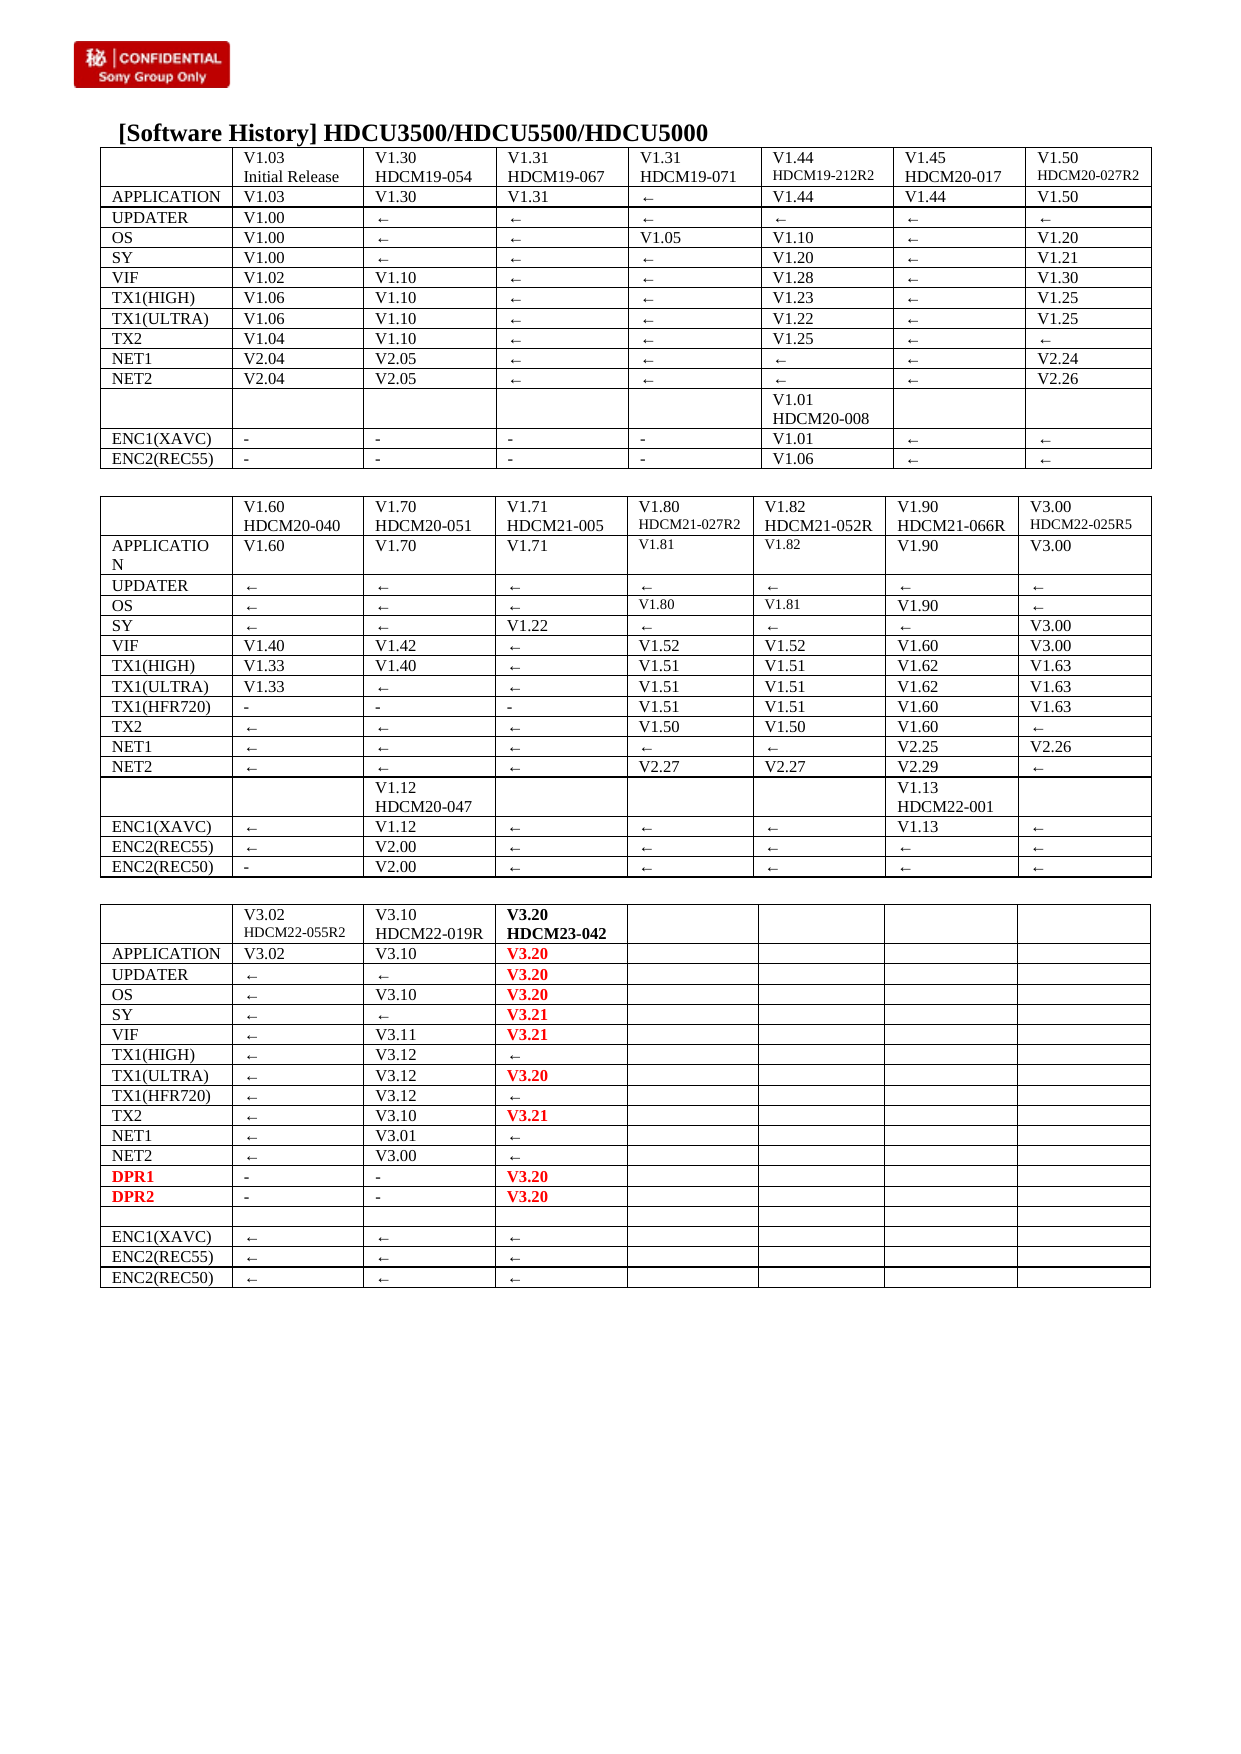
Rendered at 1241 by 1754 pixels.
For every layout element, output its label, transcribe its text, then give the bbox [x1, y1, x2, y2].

table_cell V3.10 [364, 1106, 495, 1125]
table_cell V1.42 [364, 636, 495, 655]
table_cell V1.63 [1019, 676, 1151, 696]
table_cell [628, 1106, 758, 1125]
table_cell ← [364, 575, 495, 594]
table_cell V1.06 [762, 449, 893, 468]
table_cell ← [894, 369, 1025, 388]
table_cell ← [1026, 329, 1151, 348]
table_cell [759, 1065, 884, 1084]
table_cell V3.00 [364, 1146, 495, 1165]
table_cell [497, 389, 628, 428]
table_cell ← [629, 329, 761, 348]
table_cell ← [629, 309, 761, 328]
table_cell [628, 1227, 758, 1246]
table_cell [759, 1086, 884, 1105]
table_cell ENC2(REC55) [101, 837, 232, 856]
table_cell ← [496, 1045, 627, 1064]
table_cell V1.51 [754, 697, 885, 716]
table_cell [1018, 1146, 1150, 1165]
table_cell [759, 985, 884, 1004]
table_cell [628, 964, 758, 983]
table_cell ← [894, 268, 1025, 287]
table_cell ← [233, 817, 363, 836]
table_cell ← [364, 717, 495, 736]
table_cell V2.05 [364, 369, 496, 388]
table_cell V2.29 [886, 757, 1018, 776]
table_cell UPDATER [101, 964, 232, 983]
table_header [1018, 905, 1150, 943]
table_cell V3.11 [364, 1025, 495, 1044]
table_cell V3.01 [364, 1126, 495, 1145]
table_cell OS [101, 985, 232, 1004]
table_cell - [496, 697, 627, 716]
table_cell DPR1 [101, 1166, 232, 1186]
table_cell V1.10 [762, 228, 893, 247]
table_cell ← [233, 1126, 363, 1145]
table_cell - [233, 857, 363, 876]
table_cell V3.20 [496, 985, 627, 1004]
table_cell V2.04 [233, 369, 363, 388]
table_cell SY [101, 1005, 232, 1024]
table_cell ← [1019, 575, 1151, 594]
table_cell ← [629, 288, 761, 307]
table_cell [1026, 389, 1151, 428]
table_header V3.00 HDCM22-025R5 [1019, 497, 1151, 535]
table_cell ← [1019, 817, 1151, 836]
table_cell ← [496, 717, 627, 736]
table_cell [759, 1268, 884, 1287]
table_cell [628, 1247, 758, 1266]
table_cell V1.28 [762, 268, 893, 287]
table_header V1.71 HDCM21-005 [496, 497, 627, 535]
table_cell ← [894, 288, 1025, 307]
table_cell V1.82 [754, 536, 885, 574]
table_cell APPLICATION [101, 944, 232, 963]
table_cell [759, 1146, 884, 1165]
table_header V1.80 HDCM21-027R2 [628, 497, 753, 535]
table_cell [628, 1146, 758, 1165]
table_cell - [364, 697, 495, 716]
table_cell V1.25 [1026, 309, 1151, 328]
table_cell V1.63 [1019, 697, 1151, 716]
table_cell V1.10 [364, 268, 496, 287]
table_cell V1.12 HDCM20-047 [364, 778, 495, 816]
table_cell - [233, 1166, 363, 1186]
table_cell [885, 944, 1017, 963]
table_cell ← [496, 596, 627, 615]
table_cell V1.60 [233, 536, 363, 574]
table_cell ← [629, 248, 761, 267]
table_cell V1.25 [1026, 288, 1151, 307]
table_cell ← [364, 757, 495, 776]
table_cell ENC1(XAVC) [101, 429, 232, 448]
table_cell - [364, 429, 496, 448]
table_cell [759, 1025, 884, 1044]
table_cell [1018, 1065, 1150, 1084]
table_header V1.45 HDCM20-017 [894, 148, 1025, 186]
table_cell V1.10 [364, 329, 496, 348]
table_cell ← [754, 575, 885, 594]
table_cell TX1(ULTRA) [101, 1065, 232, 1084]
table_cell V1.51 [628, 697, 753, 716]
table_cell V1.40 [364, 656, 495, 675]
table_cell ENC1(XAVC) [101, 1227, 232, 1246]
picture [73, 41, 231, 88]
table_cell V2.26 [1026, 369, 1151, 388]
table_cell ← [629, 268, 761, 287]
table_cell [628, 1005, 758, 1024]
table_cell ← [364, 1227, 495, 1246]
table_cell NET2 [101, 369, 232, 388]
table_cell V3.12 [364, 1065, 495, 1084]
table_cell V1.40 [233, 636, 363, 655]
table_cell - [233, 697, 363, 716]
table_cell ← [754, 857, 885, 876]
table_cell V1.90 [886, 596, 1018, 615]
table_cell - [364, 449, 496, 468]
table_cell - [364, 1166, 495, 1186]
table_cell [1018, 1227, 1150, 1246]
table_cell V1.90 [886, 536, 1018, 574]
table_cell ← [364, 676, 495, 696]
table_cell ← [496, 857, 627, 876]
table_cell [101, 389, 232, 428]
table_cell V2.27 [628, 757, 753, 776]
table_cell [885, 1187, 1017, 1206]
table_cell V1.22 [496, 616, 627, 635]
table_cell V1.06 [233, 309, 363, 328]
table_header V1.60 HDCM20-040 [233, 497, 363, 535]
table_header V3.10 HDCM22-019R [364, 905, 495, 943]
table_header V1.30 HDCM19-054 [364, 148, 496, 186]
table_cell TX1(ULTRA) [101, 309, 232, 328]
table_cell [101, 778, 232, 816]
table_cell [1018, 1126, 1150, 1145]
table_cell NET1 [101, 349, 232, 368]
table_cell [1018, 1207, 1150, 1226]
table_cell V1.60 [886, 717, 1018, 736]
table_cell DPR2 [101, 1187, 232, 1206]
table_cell ← [497, 228, 628, 247]
table_cell ← [1026, 429, 1151, 448]
table_cell ← [762, 208, 893, 227]
table_cell ENC2(REC50) [101, 857, 232, 876]
table_cell [628, 1268, 758, 1287]
table_cell [1018, 985, 1150, 1004]
table_cell SY [101, 248, 232, 267]
table_cell [628, 1025, 758, 1044]
table_cell ← [233, 985, 363, 1004]
table_cell [885, 1045, 1017, 1064]
table_cell - [364, 1187, 495, 1206]
table_cell [1018, 964, 1150, 983]
table_cell ← [364, 208, 496, 227]
table_cell TX2 [101, 717, 232, 736]
table_cell [885, 1247, 1017, 1266]
table_cell ← [496, 636, 627, 655]
table_cell ← [496, 757, 627, 776]
table_header V3.02 HDCM22-055R2 [233, 905, 363, 943]
table_cell [233, 1207, 363, 1226]
table_cell V1.50 [1026, 187, 1151, 206]
table_cell VIF [101, 1025, 232, 1044]
table_cell V1.05 [629, 228, 761, 247]
table_cell ← [894, 349, 1025, 368]
table_cell [1018, 1086, 1150, 1105]
table_cell V1.60 [886, 636, 1018, 655]
table_cell V2.24 [1026, 349, 1151, 368]
table_cell V3.00 [1019, 616, 1151, 635]
table_cell - [497, 429, 628, 448]
table_cell ← [1019, 596, 1151, 615]
table_cell V1.31 [497, 187, 628, 206]
table_cell [1018, 1187, 1150, 1206]
table_cell ← [754, 817, 885, 836]
table_cell V3.20 [496, 964, 627, 983]
table_cell ← [886, 857, 1018, 876]
table_cell ← [628, 616, 753, 635]
table_cell [759, 1227, 884, 1246]
table_cell [759, 1207, 884, 1226]
table_cell V1.12 [364, 817, 495, 836]
table_cell ENC2(REC55) [101, 449, 232, 468]
table_cell [1018, 1268, 1150, 1287]
table_cell ← [233, 717, 363, 736]
table_cell [496, 1207, 627, 1226]
table_cell ENC2(REC50) [101, 1268, 232, 1287]
table_cell SY [101, 616, 232, 635]
table_cell [885, 1166, 1017, 1186]
table_cell ← [233, 737, 363, 756]
table_cell [885, 1207, 1017, 1226]
table_cell [364, 389, 496, 428]
table_cell V1.44 [762, 187, 893, 206]
table_cell ← [629, 208, 761, 227]
table_cell V1.81 [628, 536, 753, 574]
table_cell ← [233, 1247, 363, 1266]
table_cell ← [496, 1227, 627, 1246]
table_cell V1.80 [628, 596, 753, 615]
table_cell ← [1019, 757, 1151, 776]
table_cell [1018, 1106, 1150, 1125]
table_cell [885, 964, 1017, 983]
table_cell V1.25 [762, 329, 893, 348]
table_cell [1018, 1005, 1150, 1024]
table_cell [233, 778, 363, 816]
table_cell [1018, 1166, 1150, 1186]
table_cell [1018, 944, 1150, 963]
table_cell - [233, 1187, 363, 1206]
table_cell [885, 1086, 1017, 1105]
table_cell ← [496, 1126, 627, 1145]
table_cell ← [233, 616, 363, 635]
table_cell [885, 1025, 1017, 1044]
table_cell ← [233, 837, 363, 856]
table_cell [894, 389, 1025, 428]
table_cell ← [364, 1247, 495, 1266]
table_cell ← [886, 837, 1018, 856]
table_header V1.31 HDCM19-067 [497, 148, 628, 186]
table_cell - [233, 429, 363, 448]
table_cell ← [364, 1005, 495, 1024]
table_cell TX1(HFR720) [101, 697, 232, 716]
table_cell ← [894, 248, 1025, 267]
table_cell [1018, 1025, 1150, 1044]
table_cell V1.71 [496, 536, 627, 574]
table_cell ← [894, 228, 1025, 247]
table_cell ← [1026, 449, 1151, 468]
table_cell V1.10 [364, 288, 496, 307]
table_cell ← [233, 1146, 363, 1165]
table_cell [885, 1227, 1017, 1246]
table_cell ← [1019, 717, 1151, 736]
table_cell V1.62 [886, 656, 1018, 675]
table_cell V1.51 [628, 656, 753, 675]
table_cell [885, 1005, 1017, 1024]
table_cell ← [628, 857, 753, 876]
table_cell [1019, 778, 1151, 816]
table_cell ← [233, 1025, 363, 1044]
table_cell V3.20 [496, 1166, 627, 1186]
table_cell VIF [101, 636, 232, 655]
table_cell V1.01 HDCM20-008 [762, 389, 893, 428]
table_header [759, 905, 884, 943]
table_cell VIF [101, 268, 232, 287]
table_cell V1.03 [233, 187, 363, 206]
table_header [628, 905, 758, 943]
table_cell [101, 1207, 232, 1226]
table_cell TX1(HIGH) [101, 656, 232, 675]
table_cell NET1 [101, 1126, 232, 1145]
table_cell ← [496, 1268, 627, 1287]
table_cell V1.30 [364, 187, 496, 206]
table_header V1.31 HDCM19-071 [629, 148, 761, 186]
table_cell V1.20 [762, 248, 893, 267]
table_cell TX1(HIGH) [101, 1045, 232, 1064]
table_cell V1.33 [233, 676, 363, 696]
table_header V1.44 HDCM19-212R2 [762, 148, 893, 186]
table_cell V1.70 [364, 536, 495, 574]
table_cell APPLICATION [101, 536, 232, 574]
table_cell ← [762, 349, 893, 368]
table_cell V2.05 [364, 349, 496, 368]
table_cell [759, 1166, 884, 1186]
table_cell [628, 1045, 758, 1064]
table_cell ← [497, 248, 628, 267]
table_cell [629, 389, 761, 428]
table_cell ← [364, 964, 495, 983]
table_cell V1.50 [754, 717, 885, 736]
table_cell ← [629, 349, 761, 368]
table_cell [628, 1187, 758, 1206]
table_cell TX1(HFR720) [101, 1086, 232, 1105]
table_cell V1.13 [886, 817, 1018, 836]
table_cell [759, 1187, 884, 1206]
table_cell V1.10 [364, 309, 496, 328]
table_cell ← [497, 268, 628, 287]
table_cell V1.62 [886, 676, 1018, 696]
table_cell ← [233, 1045, 363, 1064]
table_cell V1.33 [233, 656, 363, 675]
table_cell ← [233, 596, 363, 615]
table_cell V3.02 [233, 944, 363, 963]
table_cell V1.01 [762, 429, 893, 448]
table_cell UPDATER [101, 575, 232, 594]
table_cell V1.51 [628, 676, 753, 696]
table_cell V1.44 [894, 187, 1025, 206]
table_cell ← [894, 449, 1025, 468]
table_cell TX1(ULTRA) [101, 676, 232, 696]
table_cell NET2 [101, 1146, 232, 1165]
table_cell TX2 [101, 329, 232, 348]
table_header [101, 905, 232, 943]
table_cell [885, 1065, 1017, 1084]
table_cell [1018, 1247, 1150, 1266]
table_cell ← [233, 964, 363, 983]
table_cell [759, 944, 884, 963]
table_cell [628, 1207, 758, 1226]
table_cell ← [233, 1106, 363, 1125]
table_cell ← [894, 329, 1025, 348]
table_cell ← [233, 575, 363, 594]
table_cell V2.27 [754, 757, 885, 776]
table_cell V3.21 [496, 1005, 627, 1024]
table_cell [1018, 1045, 1150, 1064]
table_cell [628, 985, 758, 1004]
table_cell ← [496, 837, 627, 856]
table_cell V2.26 [1019, 737, 1151, 756]
table_cell [496, 778, 627, 816]
table_cell V2.00 [364, 857, 495, 876]
table_cell ENC1(XAVC) [101, 817, 232, 836]
table_cell [364, 1207, 495, 1226]
table_cell [885, 1268, 1017, 1287]
table_header V1.03 Initial Release [233, 148, 363, 186]
table_cell ← [894, 208, 1025, 227]
table_cell ← [1019, 857, 1151, 876]
table_cell ← [497, 309, 628, 328]
table_cell ← [629, 369, 761, 388]
table_cell [233, 389, 363, 428]
table_cell V1.21 [1026, 248, 1151, 267]
table_cell ← [496, 1146, 627, 1165]
table_cell V3.10 [364, 944, 495, 963]
table_cell V1.51 [754, 676, 885, 696]
table_cell [754, 778, 885, 816]
table_cell V1.51 [754, 656, 885, 675]
table_cell [759, 1005, 884, 1024]
table_header V1.82 HDCM21-052R [754, 497, 885, 535]
table_cell ← [628, 575, 753, 594]
table_cell ← [496, 817, 627, 836]
table_cell V3.00 [1019, 536, 1151, 574]
table_cell V1.63 [1019, 656, 1151, 675]
table_cell ← [1026, 208, 1151, 227]
table_cell OS [101, 596, 232, 615]
table_cell V1.06 [233, 288, 363, 307]
table_cell [628, 778, 753, 816]
table_cell V1.00 [233, 208, 363, 227]
table_header V1.70 HDCM20-051 [364, 497, 495, 535]
table_header V1.50 HDCM20-027R2 [1026, 148, 1151, 186]
table_cell ← [233, 1227, 363, 1246]
table_cell V3.21 [496, 1106, 627, 1125]
table_cell V1.30 [1026, 268, 1151, 287]
table_cell ← [497, 369, 628, 388]
table_cell ← [497, 208, 628, 227]
table_cell ← [629, 187, 761, 206]
table_cell [628, 1086, 758, 1105]
table_cell V1.81 [754, 596, 885, 615]
table_header [885, 905, 1017, 943]
table_cell [759, 1045, 884, 1064]
table_cell ← [754, 616, 885, 635]
table_cell ← [754, 737, 885, 756]
table_header V3.20 HDCM23-042 [496, 905, 627, 943]
table_cell ← [497, 288, 628, 307]
table_cell V1.20 [1026, 228, 1151, 247]
table_cell ← [628, 817, 753, 836]
table_cell V2.25 [886, 737, 1018, 756]
table_cell - [629, 449, 761, 468]
table_cell ← [233, 1086, 363, 1105]
table_cell ← [497, 329, 628, 348]
table_cell - [497, 449, 628, 468]
table_cell ← [364, 1268, 495, 1287]
table_cell ← [364, 616, 495, 635]
table_cell ← [762, 369, 893, 388]
table_cell [628, 1166, 758, 1186]
table_cell ← [364, 248, 496, 267]
table_cell V1.04 [233, 329, 363, 348]
table_cell V1.22 [762, 309, 893, 328]
table_cell V3.12 [364, 1045, 495, 1064]
table_cell ← [497, 349, 628, 368]
table_cell ← [1019, 837, 1151, 856]
table_cell [628, 944, 758, 963]
table_cell ← [364, 596, 495, 615]
table_cell [759, 1247, 884, 1266]
table_cell V3.21 [496, 1025, 627, 1044]
table_cell ← [894, 309, 1025, 328]
table_cell [759, 1106, 884, 1125]
table_cell ← [233, 1268, 363, 1287]
table_cell [628, 1065, 758, 1084]
table_cell ← [233, 757, 363, 776]
table_cell ← [886, 575, 1018, 594]
table_cell ← [364, 737, 495, 756]
table_cell ← [496, 1247, 627, 1266]
table_cell ← [233, 1065, 363, 1084]
table_cell ← [233, 1005, 363, 1024]
table_cell V3.12 [364, 1086, 495, 1105]
table_cell - [233, 449, 363, 468]
table_cell [759, 964, 884, 983]
table_cell APPLICATION [101, 187, 232, 206]
table_cell V3.20 [496, 1065, 627, 1084]
table_cell NET1 [101, 737, 232, 756]
table_cell ← [496, 737, 627, 756]
table_cell ← [894, 429, 1025, 448]
table_cell ← [364, 228, 496, 247]
table_cell V2.04 [233, 349, 363, 368]
table_cell TX2 [101, 1106, 232, 1125]
table_cell ← [628, 837, 753, 856]
table_cell V1.00 [233, 228, 363, 247]
table_cell ← [754, 837, 885, 856]
table_cell [885, 1126, 1017, 1145]
table_cell [885, 1146, 1017, 1165]
table_cell ← [496, 1086, 627, 1105]
table_cell V3.10 [364, 985, 495, 1004]
table_cell [885, 985, 1017, 1004]
table_cell ENC2(REC55) [101, 1247, 232, 1266]
table_cell V1.13 HDCM22-001 [886, 778, 1018, 816]
table_cell TX1(HIGH) [101, 288, 232, 307]
table_cell ← [496, 676, 627, 696]
table_cell V1.52 [628, 636, 753, 655]
table_header [101, 148, 232, 186]
table_header V1.90 HDCM21-066R [886, 497, 1018, 535]
table_header [101, 497, 232, 535]
table_cell [628, 1126, 758, 1145]
table_cell V3.20 [496, 1187, 627, 1206]
table_cell NET2 [101, 757, 232, 776]
text [Software History] HDCU3500/HDCU5500/HDCU5000 [118, 118, 1152, 147]
table_cell V1.60 [886, 697, 1018, 716]
table_cell ← [496, 656, 627, 675]
table_cell UPDATER [101, 208, 232, 227]
table_cell V1.50 [628, 717, 753, 736]
table_cell ← [886, 616, 1018, 635]
table_cell [759, 1126, 884, 1145]
table_cell ← [628, 737, 753, 756]
table_cell - [629, 429, 761, 448]
table_cell V1.00 [233, 248, 363, 267]
table_cell OS [101, 228, 232, 247]
table_cell V2.00 [364, 837, 495, 856]
table_cell V3.00 [1019, 636, 1151, 655]
table_cell V1.52 [754, 636, 885, 655]
table_cell V3.20 [496, 944, 627, 963]
table_cell V1.23 [762, 288, 893, 307]
table_cell [885, 1106, 1017, 1125]
table_cell ← [496, 575, 627, 594]
table_cell V1.02 [233, 268, 363, 287]
